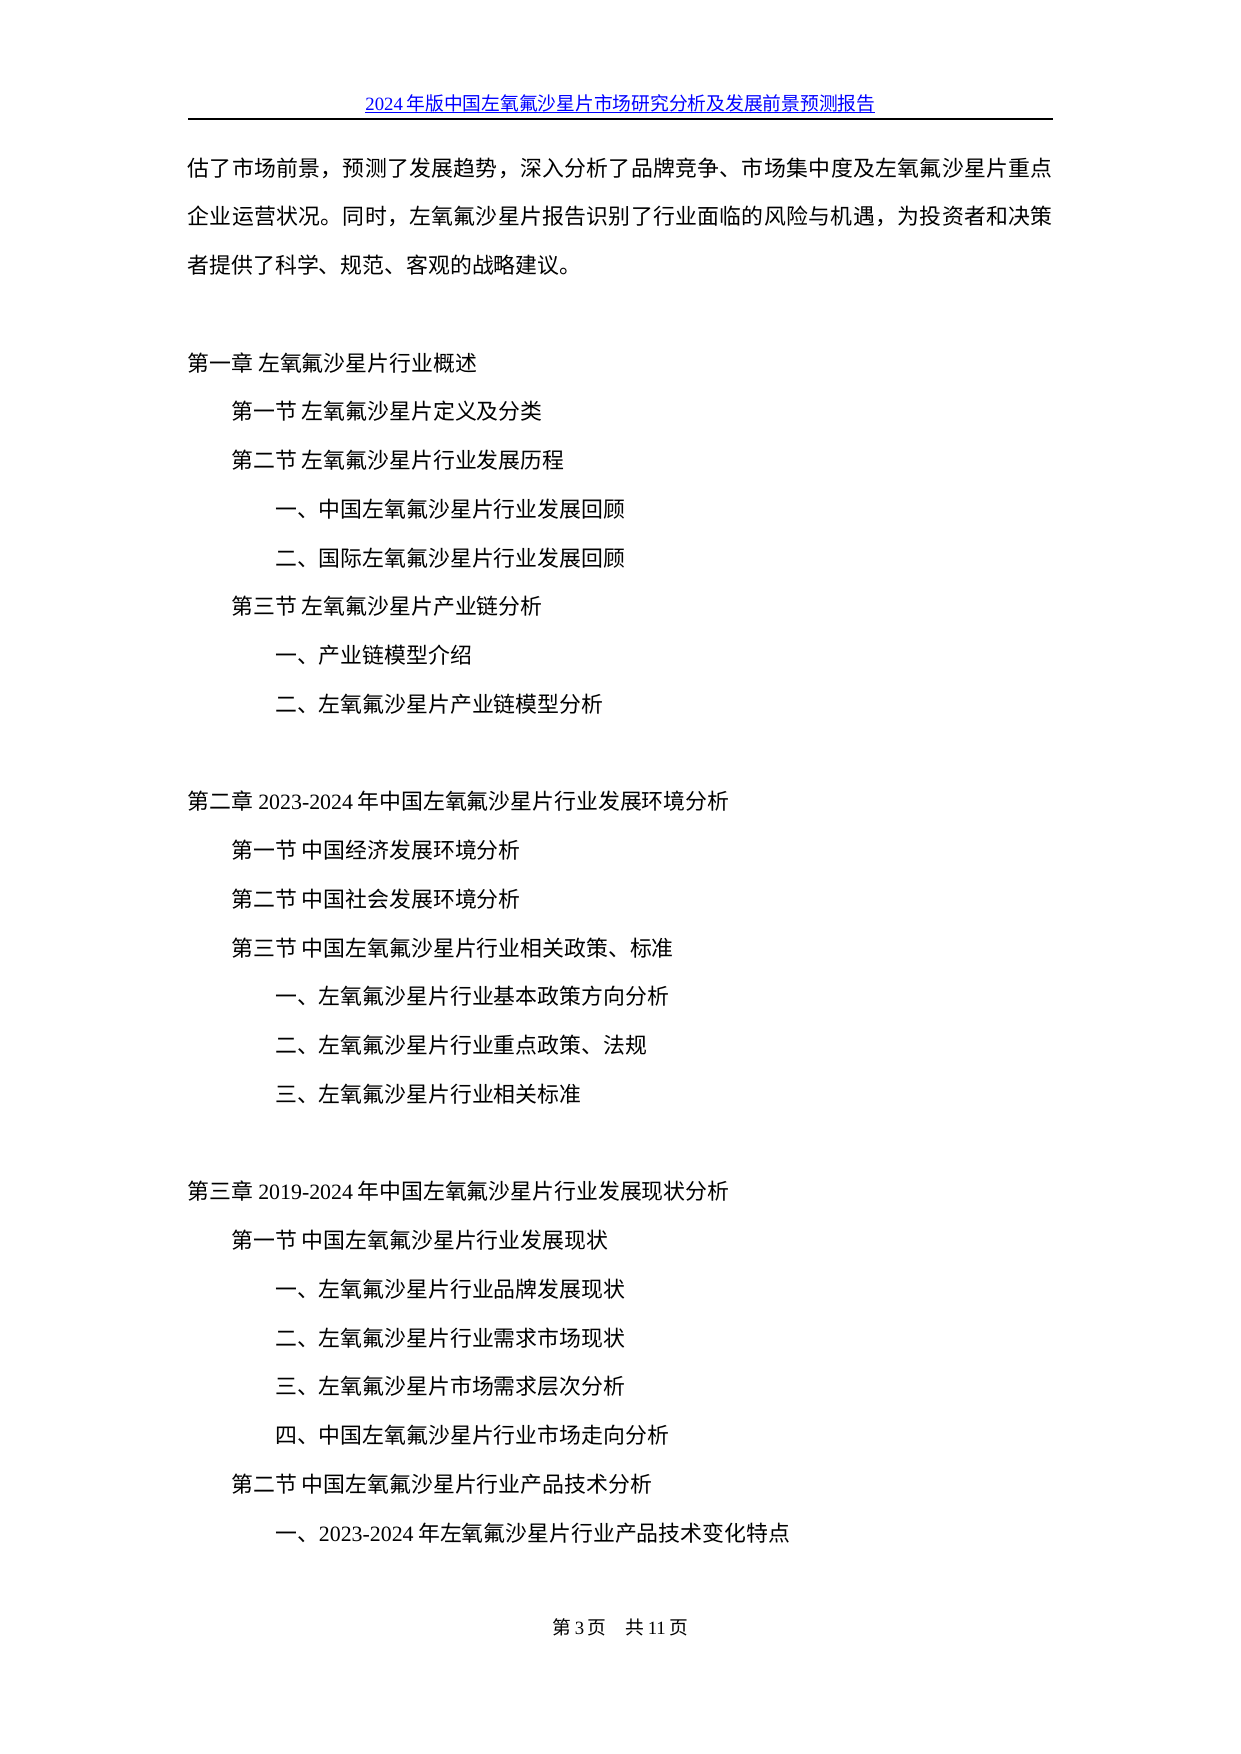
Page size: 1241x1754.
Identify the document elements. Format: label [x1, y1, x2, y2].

text [187, 150, 1053, 1548]
